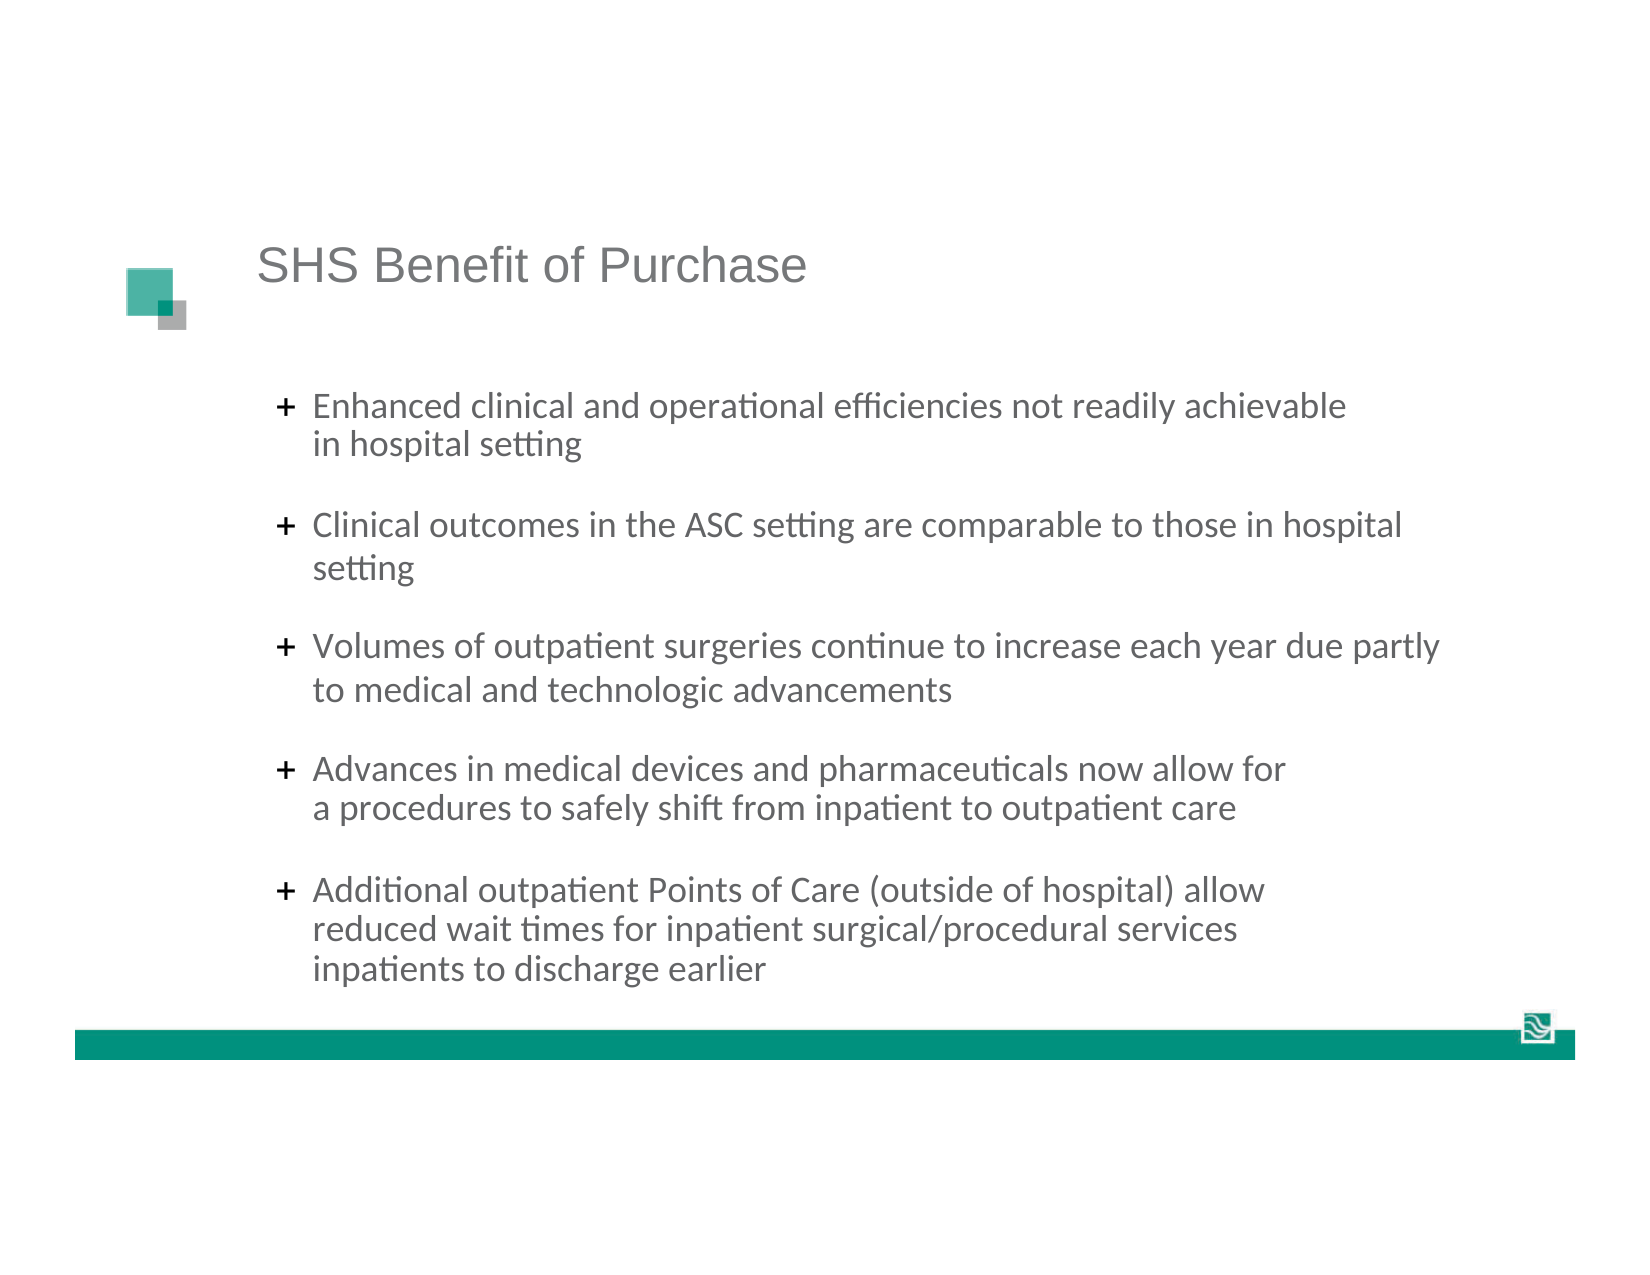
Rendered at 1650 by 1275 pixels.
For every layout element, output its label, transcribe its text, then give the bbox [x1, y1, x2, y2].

picture [75, 1009, 1575, 1060]
picture [126, 268, 187, 330]
list setting [312, 546, 1637, 589]
list Volumes of outpatient surgeries continue to increase each year due partly [275, 624, 1637, 668]
list Enhanced clinical and operational efficiencies not readily achievable in hospital setting [275, 387, 1363, 466]
list Clinical outcomes in the ASC setting are comparable to those in hospital [275, 503, 1637, 546]
list Advances in medical devices and pharmaceuticals now allow for a procedures to safely shift from inpatient to outpatient care [275, 750, 1293, 830]
list Additional outpatient Points of Care (outside of hospital) allow reduced wait times for inpatient surgical/procedural services inpatients to discharge earlier [275, 870, 1377, 991]
list to medical and technologic advancements [312, 668, 1637, 711]
